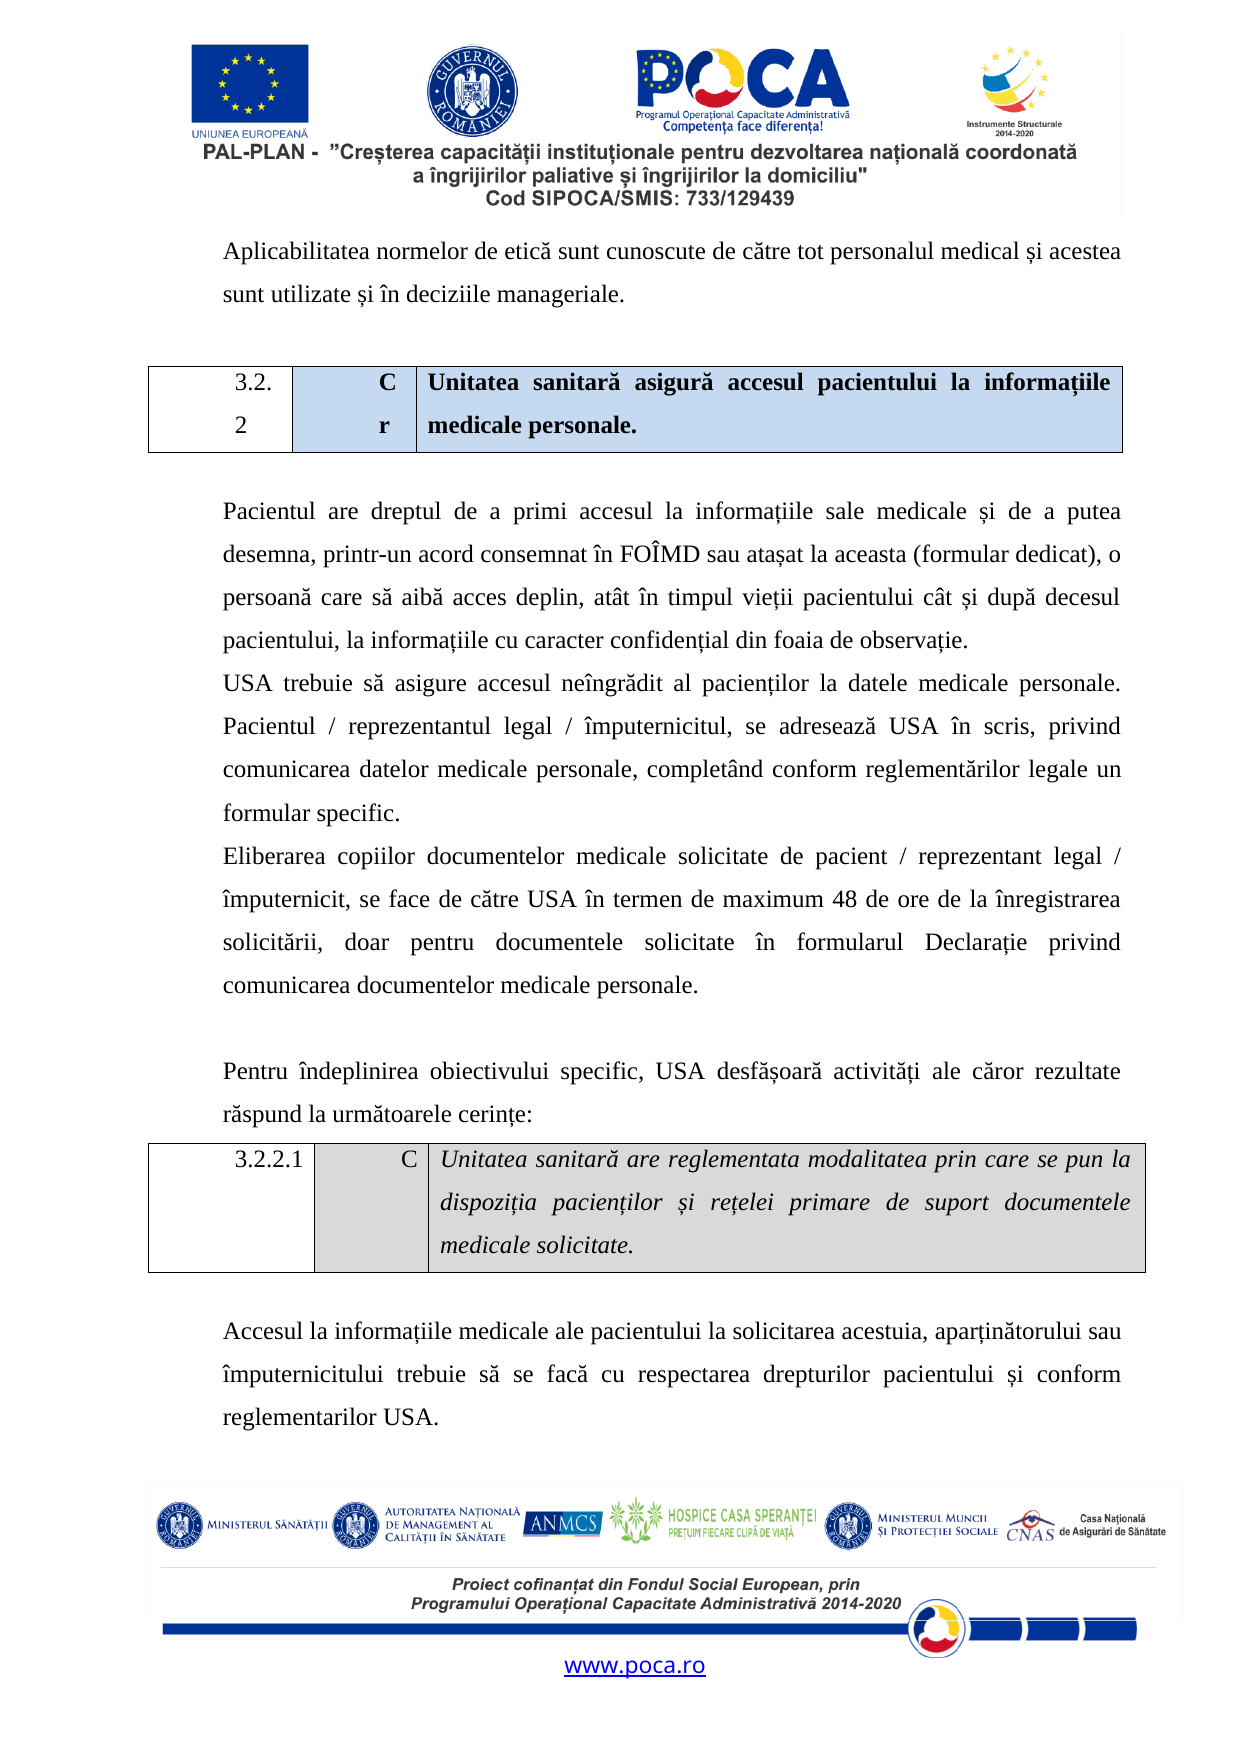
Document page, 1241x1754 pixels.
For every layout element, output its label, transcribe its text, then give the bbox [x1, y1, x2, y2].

table_header Unitatea sanitară are reglementata modalitatea prin care se pun la dispoziția pacienților și rețelei primare de suport documentele medicale solicitate. [429, 1144, 1145, 1272]
text USA trebuie să asigure accesul neîngrădit al pacienților la datele medicale personale. Pacientul / reprezentantul legal / împuternicitul, se adresează USA în scris, privind comunicarea datelor medicale personale, completând conform reglementărilor legale un formular specific. [223, 668, 1122, 826]
text Accesul la informațiile medicale ale pacientului la solicitarea acestuia, aparținătorului sau împuternicitului trebuie să se facă cu respectarea drepturilor pacientului și conform reglementarilor USA. [223, 1316, 1122, 1431]
table_header Cr [293, 367, 416, 452]
picture [147, 1484, 1184, 1658]
table_header Unitatea sanitară asigură accesul pacientului la informațiile medicale personale. [417, 367, 1122, 452]
picture [147, 29, 1123, 219]
table_header 3.2.2.1 [149, 1144, 314, 1272]
text Pacientul are dreptul de a primi accesul la informațiile sale medicale și de a putea desemna, printr-un acord consemnat în FOÎMD sau atașat la aceasta (formular dedicat), o persoană care să aibă acces deplin, atât în timpul vieții pacientului cât și după decesul pacientului, la informațiile cu caracter confidențial din foaia de observație. [223, 496, 1122, 654]
table_header 3.2.2 [149, 367, 292, 452]
text Eliberarea copiilor documentelor medicale solicitate de pacient / reprezentant legal / împuternicit, se face de către USA în termen de maximum 48 de ore de la înregistrarea solicitării, doar pentru documentele solicitate în formularul Declarație privind comunicarea documentelor medicale personale. [223, 841, 1122, 999]
text Pentru îndeplinirea obiectivului specific, USA desfășoară activități ale căror rezultate răspund la următoarele cerințe: [223, 1056, 1122, 1128]
table_header C [315, 1144, 428, 1272]
text Aplicabilitatea normelor de etică sunt cunoscute de către tot personalul medical și acestea sunt utilizate și în deciziile manageriale. [223, 236, 1122, 308]
